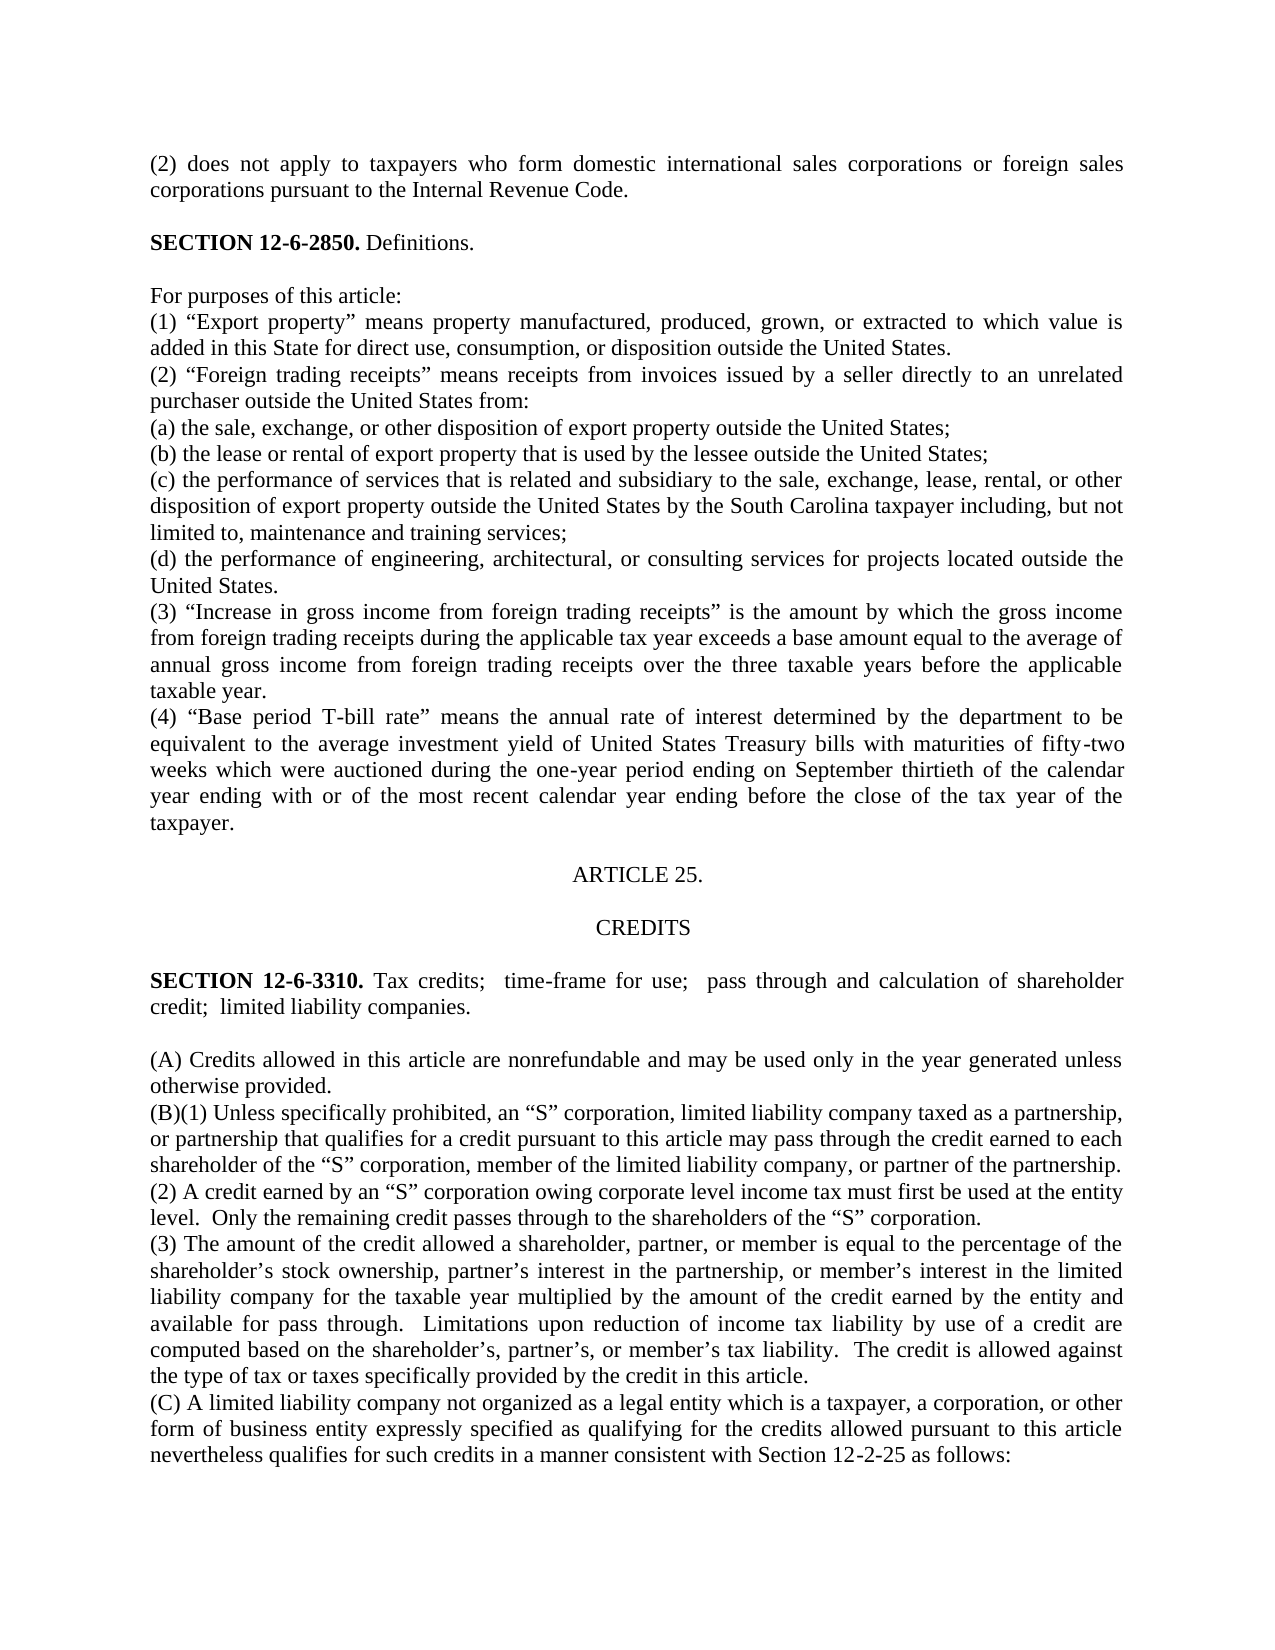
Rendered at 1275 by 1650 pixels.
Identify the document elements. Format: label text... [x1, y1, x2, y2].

text ARTICLE 25. [150, 862, 1125, 888]
text (1) “Export property” means property manufactured, produced, grown, or extracted to which value is added in this State for direct use, consumption, or disposition outside the United States. [150, 308, 1125, 361]
text (a) the sale, exchange, or other disposition of export property outside the United States; [150, 413, 1125, 440]
text (B)(1) Unless specifically prohibited, an “S” corporation, limited liability company taxed as a partnership, or partnership that qualifies for a credit pursuant to this article may pass through the credit earned to each shareholder of the “S” corporation, member of the limited liability company, or partner of the partnership. [150, 1099, 1125, 1178]
text CREDITS [150, 914, 1125, 941]
text (C) A limited liability company not organized as a legal entity which is a taxpayer, a corporation, or other form of business entity expressly specified as qualifying for the credits allowed pursuant to this article nevertheless qualifies for such credits in a manner consistent with Section 12-2-25 as follows: [150, 1389, 1125, 1468]
text (c) the performance of services that is related and subsidiary to the sale, exchange, lease, rental, or other disposition of export property outside the United States by the South Carolina taxpayer including, but not limited to, maintenance and training services; [150, 466, 1125, 545]
text SECTION 12-6-3310. Tax credits; time-frame for use; pass through and calculation of shareholder credit; limited liability companies. [150, 967, 1125, 1020]
text (4) “Base period T-bill rate” means the annual rate of interest determined by the department to be equivalent to the average investment yield of United States Treasury bills with maturities of fifty-two weeks which were auctioned during the one-year period ending on September thirtieth of the calendar year ending with or of the most recent calendar year ending before the close of the tax year of the taxpayer. [150, 703, 1125, 835]
text SECTION 12-6-2850. Definitions. [150, 229, 1125, 255]
text For purposes of this article: [150, 282, 1125, 308]
text (d) the performance of engineering, architectural, or consulting services for projects located outside the United States. [150, 545, 1125, 598]
text (2) A credit earned by an “S” corporation owing corporate level income tax must first be used at the entity level. Only the remaining credit passes through to the shareholders of the “S” corporation. [150, 1178, 1125, 1231]
text (A) Credits allowed in this article are nonrefundable and may be used only in the year generated unless otherwise provided. [150, 1046, 1125, 1099]
text (3) The amount of the credit allowed a shareholder, partner, or member is equal to the percentage of the shareholder’s stock ownership, partner’s interest in the partnership, or member’s interest in the limited liability company for the taxable year multiplied by the amount of the credit earned by the entity and available for pass through. Limitations upon reduction of income tax liability by use of a credit are computed based on the shareholder’s, partner’s, or member’s tax liability. The credit is allowed against the type of tax or taxes specifically provided by the credit in this article. [150, 1231, 1125, 1389]
text (2) does not apply to taxpayers who form domestic international sales corporations or foreign sales corporations pursuant to the Internal Revenue Code. [150, 150, 1125, 203]
text (2) “Foreign trading receipts” means receipts from invoices issued by a seller directly to an unrelated purchaser outside the United States from: [150, 361, 1125, 413]
text (3) “Increase in gross income from foreign trading receipts” is the amount by which the gross income from foreign trading receipts during the applicable tax year exceeds a base amount equal to the average of annual gross income from foreign trading receipts over the three taxable years before the applicable taxable year. [150, 598, 1125, 703]
text (b) the lease or rental of export property that is used by the lessee outside the United States; [150, 440, 1125, 466]
